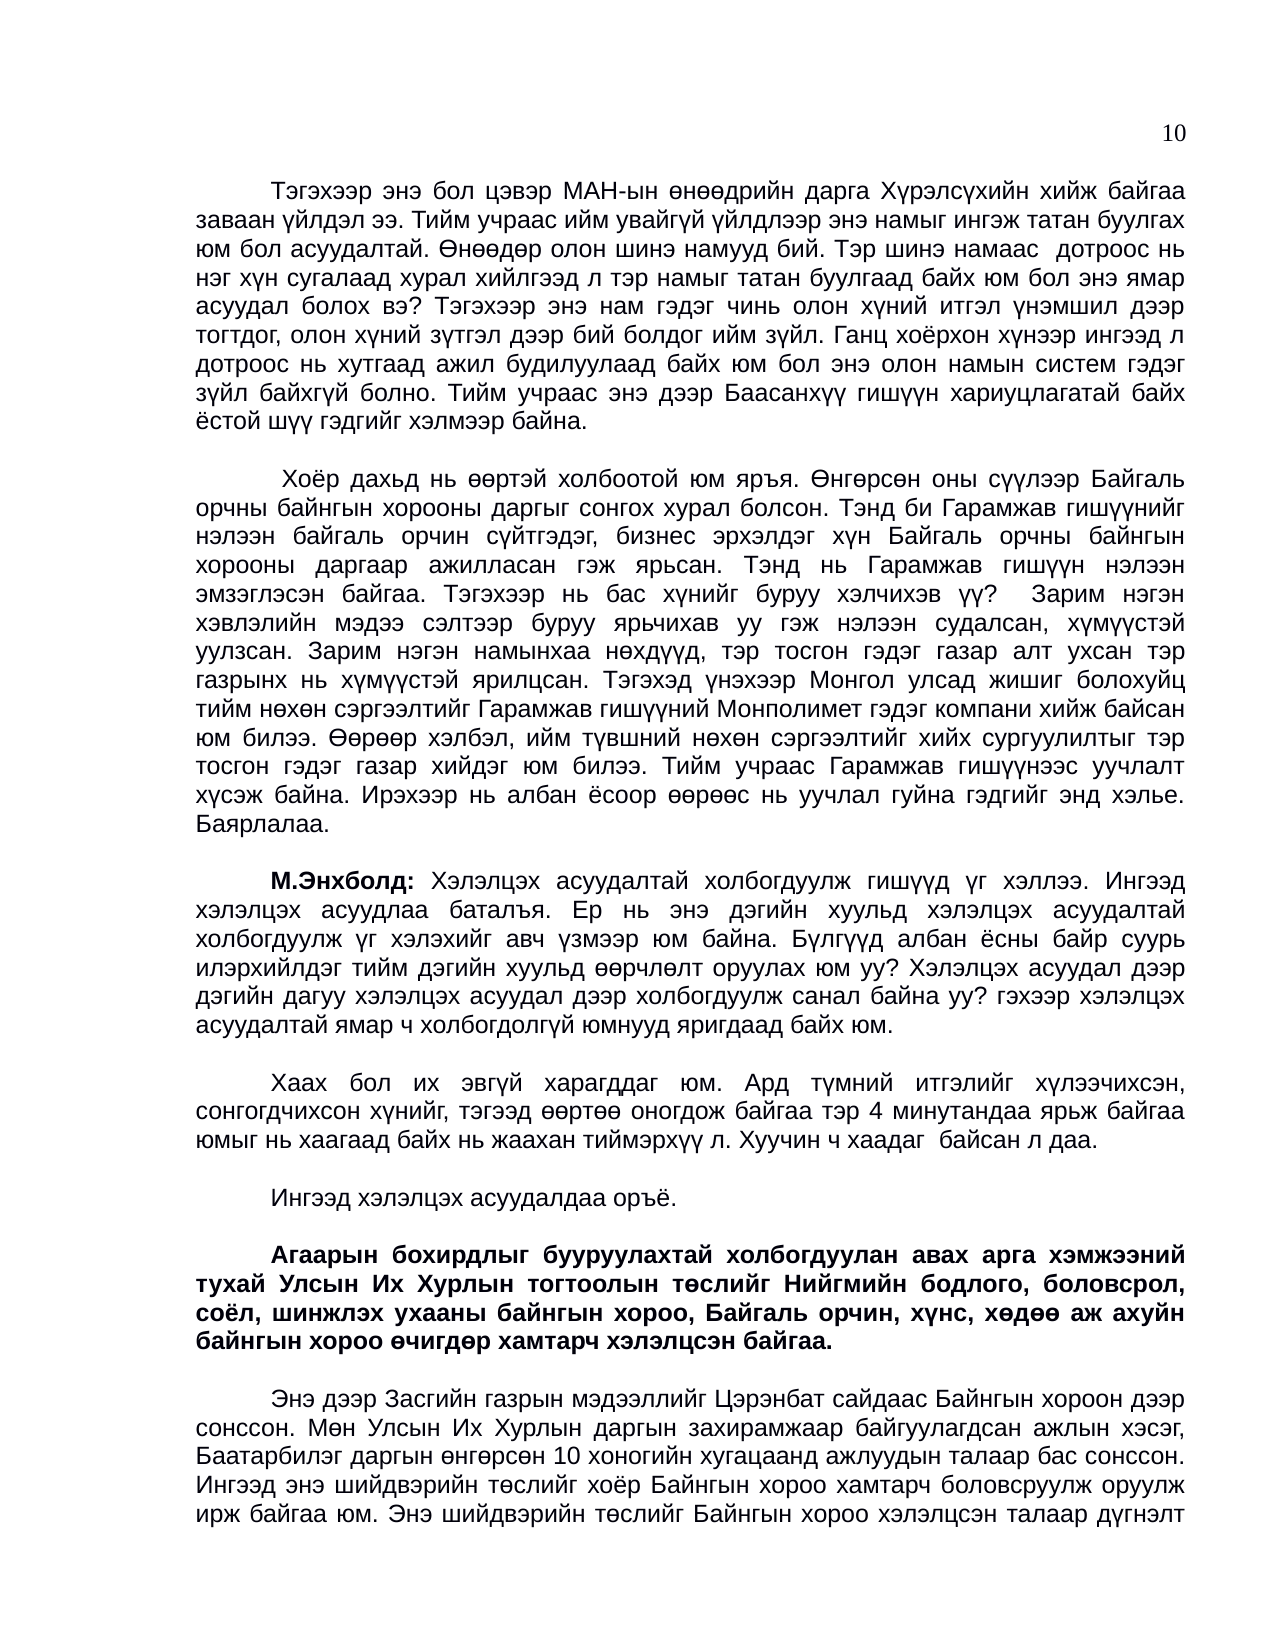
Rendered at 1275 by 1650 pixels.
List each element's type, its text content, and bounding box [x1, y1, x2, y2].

text Ингээд хэлэлцэх асуудалдаа оръё. [195, 1183, 1186, 1211]
text Хаах бол их эвгүй харагддаг юм. Ард түмний итгэлийг хүлээчихсэн, сонгогдчихсон хүнийг, тэгээд өөртөө оногдож байгаа тэр 4 минутандаа ярьж байгаа юмыг нь хаагаад байх нь жаахан тиймэрхүү л. Хуучин ч хаадаг байсан л даа. [195, 1068, 1186, 1154]
text Тэгэхээр энэ бол цэвэр МАН-ын өнөөдрийн дарга Хүрэлсүхийн хийж байгаа заваан үйлдэл ээ. Тийм учраас ийм увайгүй үйлдлээр энэ намыг ингэж татан буулгах юм бол асуудалтай. Өнөөдөр олон шинэ намууд бий. Тэр шинэ намаас дотроос нь нэг хүн сугалаад хурал хийлгээд л тэр намыг татан буулгаад байх юм бол энэ ямар асуудал болох вэ? Тэгэхээр энэ нам гэдэг чинь олон хүний итгэл үнэмшил дээр тогтдог, олон хүний зүтгэл дээр бий болдог ийм зүйл. Ганц хоёрхон хүнээр ингээд л дотроос нь хутгаад ажил будилуулаад байх юм бол энэ олон намын систем гэдэг зүйл байхгүй болно. Тийм учраас энэ дээр Баасанхүү гишүүн хариуцлагатай байх ёстой шүү гэдгийг хэлмээр байна. [195, 176, 1186, 435]
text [195, 1384, 1186, 1528]
text Хоёр дахьд нь өөртэй холбоотой юм яръя. Өнгөрсөн оны сүүлээр Байгаль орчны байнгын хорооны даргыг сонгох хурал болсон. Тэнд би Гарамжав гишүүнийг нэлээн байгаль орчин сүйтгэдэг, бизнес эрхэлдэг хүн Байгаль орчны байнгын хорооны даргаар ажилласан гэж ярьсан. Тэнд нь Гарамжав гишүүн нэлээн эмзэглэсэн байгаа. Тэгэхээр нь бас хүнийг буруу хэлчихэв үү? Зарим нэгэн хэвлэлийн мэдээ сэлтээр буруу ярьчихав уу гэж нэлээн судалсан, хүмүүстэй уулзсан. Зарим нэгэн намынхаа нөхдүүд, тэр тосгон гэдэг газар алт ухсан тэр газрынх нь хүмүүстэй ярилцсан. Тэгэхэд үнэхээр Монгол улсад жишиг болохуйц тийм нөхөн сэргээлтийг Гарамжав гишүүний Монполимет гэдэг компани хийж байсан юм билээ. Өөрөөр хэлбэл, ийм түвшний нөхөн сэргээлтийг хийх сургуулилтыг тэр тосгон гэдэг газар хийдэг юм билээ. Тийм учраас Гарамжав гишүүнээс уучлалт хүсэж байна. Ирэхээр нь албан ёсоор өөрөөс нь уучлал гуйна гэдгийг энд хэлье. Баярлалаа. [195, 464, 1186, 838]
text Агаарын бохирдлыг бууруулахтай холбогдуулан авах арга хэмжээний тухай Улсын Их Хурлын тогтоолын төслийг Нийгмийн бодлого, боловсрол, соёл, шинжлэх ухааны байнгын хороо, Байгаль орчин, хүнс, хөдөө аж ахуйн байнгын хороо өчигдөр хамтарч хэлэлцсэн байгаа. [195, 1240, 1186, 1355]
text М.Энхболд: Хэлэлцэх асуудалтай холбогдуулж гишүүд үг хэллээ. Ингээд хэлэлцэх асуудлаа баталъя. Ер нь энэ дэгийн хуульд хэлэлцэх асуудалтай холбогдуулж үг хэлэхийг авч үзмээр юм байна. Бүлгүүд албан ёсны байр суурь илэрхийлдэг тийм дэгийн хуульд өөрчлөлт оруулах юм уу? Хэлэлцэх асуудал дээр дэгийн дагуу хэлэлцэх асуудал дээр холбогдуулж санал байна уу? гэхээр хэлэлцэх асуудалтай ямар ч холбогдолгүй юмнууд яригдаад байх юм. [195, 866, 1186, 1039]
